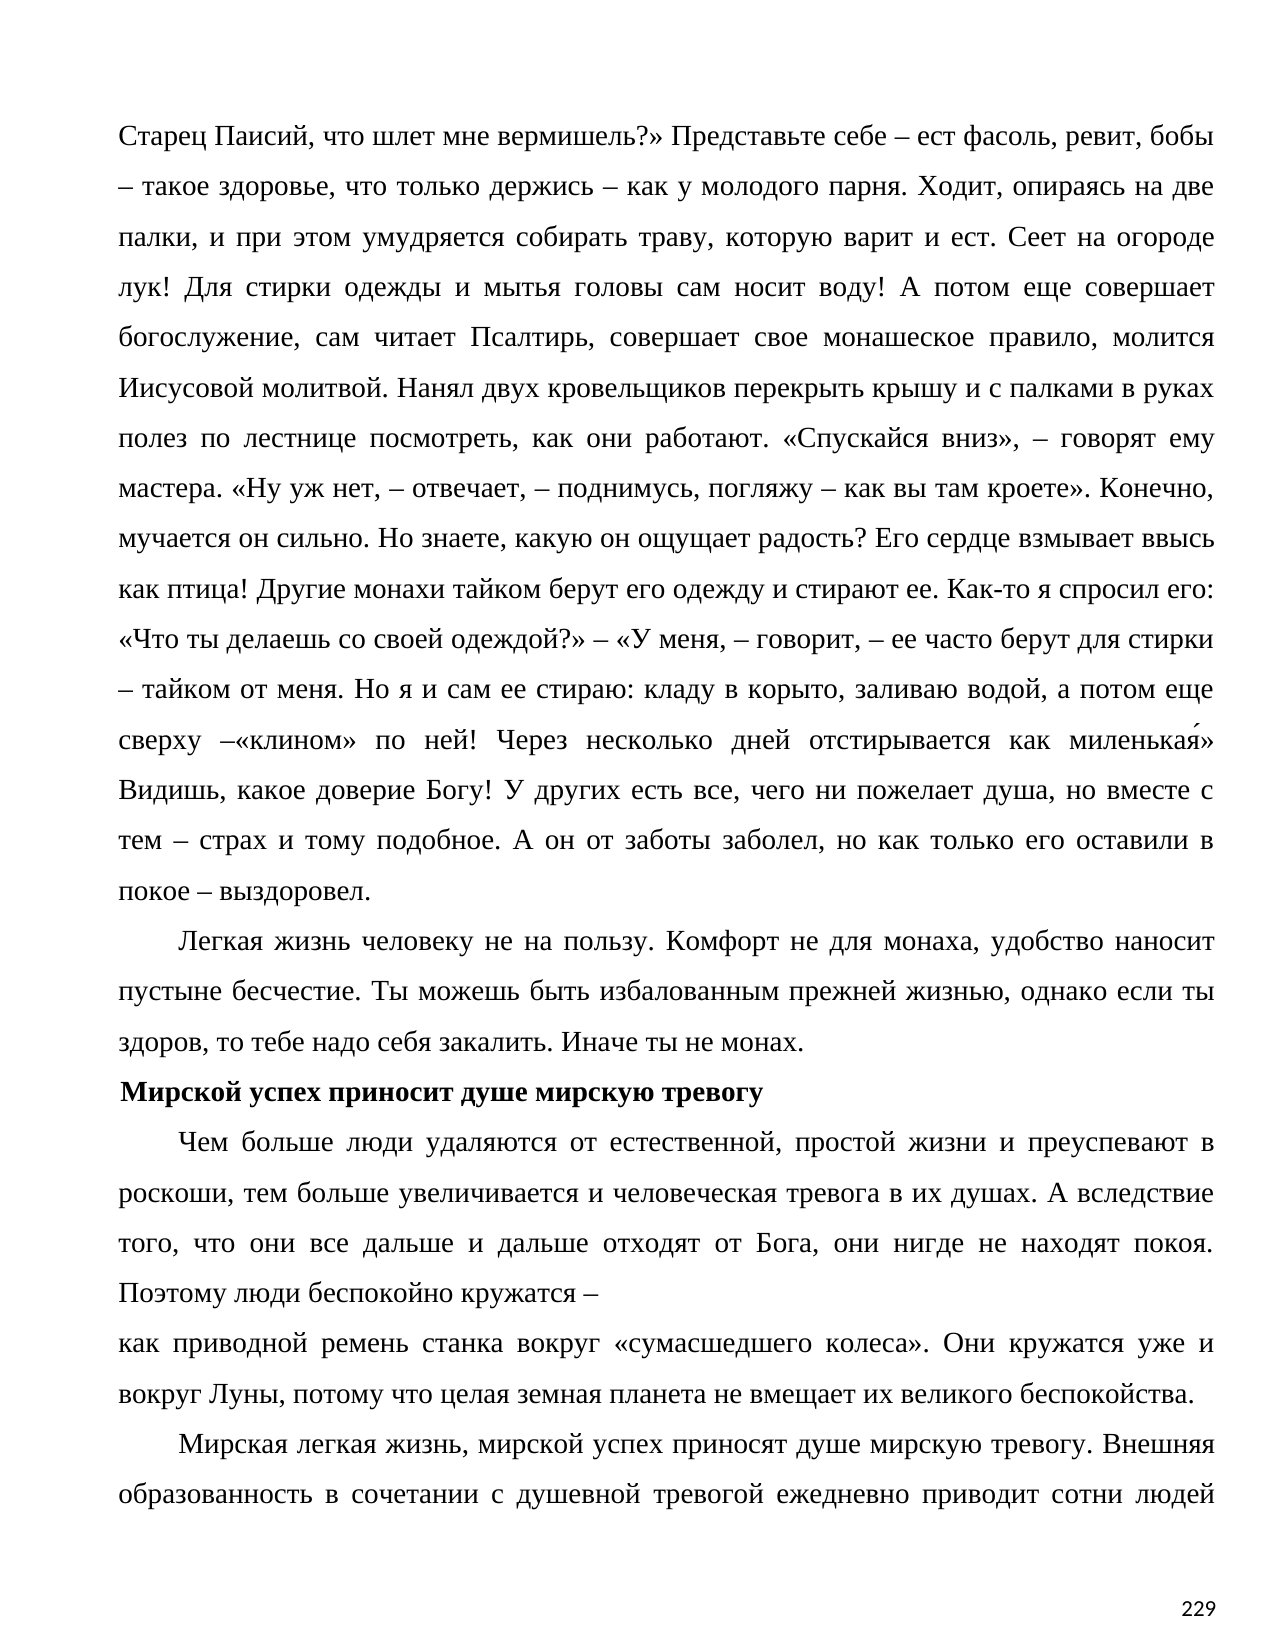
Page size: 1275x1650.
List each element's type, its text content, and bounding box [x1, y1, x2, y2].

text Мирской успех приносит душе мирскую тревогу [120, 1074, 1216, 1108]
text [118, 1426, 1216, 1510]
text Легкая жизнь человеку не на пользу. Комфорт не для монаха, удобство наносит пустыне бесчестие. Ты можешь быть избалованным прежней жизнью, однако если ты здоров, то тебе надо себя закалить. Иначе ты не монах. [118, 923, 1216, 1057]
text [118, 118, 1216, 906]
text Чем больше люди удаляются от естественной, простой жизни и преуспевают в роскоши, тем больше увеличивается и человеческая тревога в их душах. А вследствие того, что они все дальше и дальше отходят от Бога, они нигде не находят покоя. Поэтому люди беспокойно кружатся – [118, 1124, 1216, 1309]
text как приводной ремень станка вокруг «сумасшедшего колеса». Они кружатся уже и вокруг Луны, потому что целая земная планета не вмещает их великого беспокойства. [118, 1326, 1216, 1409]
